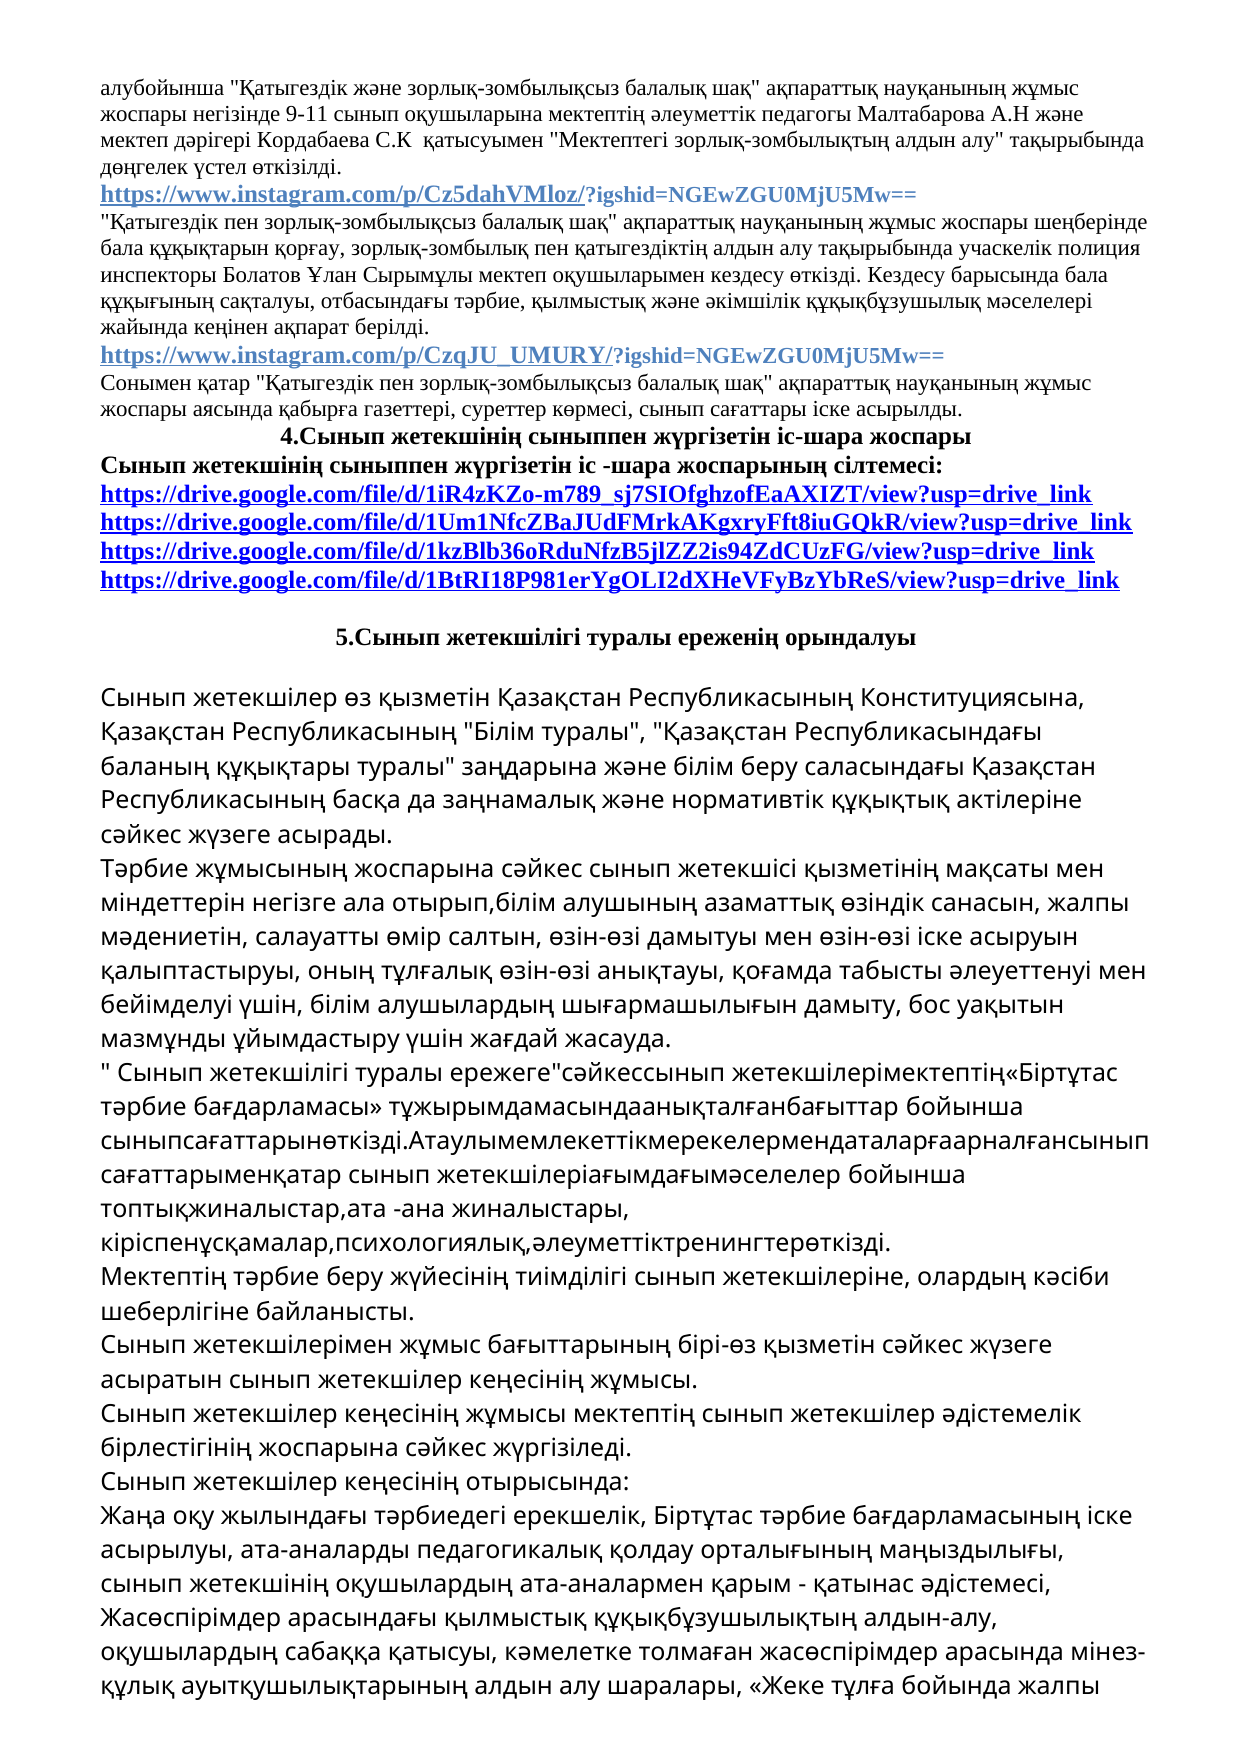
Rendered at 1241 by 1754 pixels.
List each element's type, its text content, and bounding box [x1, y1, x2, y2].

text https://drive.google.com/file/d/1iR4zKZo-m789_sj7SIOfghzofEaAXIZT/view?usp=drive_link [100, 479, 1152, 507]
text Сынып жетекшінің сыныппен жүргізетін іс -шара жоспарының сілтемесі: [100, 450, 1152, 479]
text https://www.instagram.com/p/Cz5dahVMloz/?igshid=NGEwZGU0MjU5Mw== [100, 179, 1152, 208]
text Тәрбие жұмысының жоспарына сәйкес сынып жетекшісі қызметінің мақсаты мен міндеттерін негізге ала отырып,білім алушының азаматтық өзіндік санасын, жалпы мәдениетін, салауатты өмір салтын, өзін-өзі дамытуы мен өзін-өзі іске асыруын қалыптастыруы, оның тұлғалық өзін-өзі анықтауы, қоғамда табысты әлеуеттенуі мен бейімделуі үшін, білім алушылардың шығармашылығын дамыту, бос уақытын мазмұнды ұйымдастыру үшін жағдай жасауда. [100, 850, 1152, 1055]
text Сонымен қатар "Қатыгездік пен зорлық-зомбылықсыз балалық шақ" ақпараттық науқанының жұмыс жоспары аясында қабырға газеттері, суреттер көрмесі, сынып сағаттары іске асырылды. [100, 368, 1152, 421]
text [100, 1497, 1152, 1702]
text Мектептің тәрбие беру жүйесінің тиімділігі сынып жетекшілеріне, олардың кәсіби шеберлігіне байланысты. [100, 1259, 1152, 1327]
text "Қатыгездік пен зорлық-зомбылықсыз балалық шақ" ақпараттық науқанының жұмыс жоспары шеңберінде бала құқықтарын қорғау, зорлық-зомбылық пен қатыгездіктің алдын алу тақырыбында учаскелік полиция инспекторы Болатов Ұлан Сырымұлы мектеп оқушыларымен кездесу өткізді. Кездесу барысында бала құқығының сақталуы, отбасындағы тәрбие, қылмыстық және әкімшілік құқықбұзушылық мәселелері жайында кеңінен ақпарат берілді. [100, 208, 1152, 340]
text " Сынып жетекшілігі туралы ережеге"сәйкессынып жетекшілерімектептің«Біртұтас тәрбие бағдарламасы» тұжырымдамасындаанықталғанбағыттар бойынша сыныпсағаттарынөткізді.Атаулымемлекеттікмерекелермендаталарғаарналғансыныпсағаттарыменқатар сынып жетекшілеріағымдағымәселелер бойынша топтықжиналыстар,ата -ана жиналыстары, кіріспенұсқамалар,психологиялық,әлеуметтіктренингтерөткізді. [100, 1055, 1152, 1259]
text 5.Сынып жетекшілігі туралы ереженің орындалуы [100, 622, 1152, 651]
text https://www.instagram.com/p/CzqJU_UMURY/?igshid=NGEwZGU0MjU5Mw== [100, 340, 1152, 368]
text Сынып жетекшілерімен жұмыс бағыттарының бірі-өз қызметін сәйкес жүзеге асыратын сынып жетекшілер кеңесінің жұмысы. [100, 1327, 1152, 1395]
text Сынып жетекшілер кеңесінің отырысында: [100, 1463, 1152, 1497]
text https://drive.google.com/file/d/1BtRI18P981erYgOLI2dXHeVFyBzYbReS/view?usp=drive_link [100, 565, 1152, 594]
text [100, 74, 1152, 179]
text Сынып жетекшілер кеңесінің жұмысы мектептің сынып жетекшілер әдістемелік бірлестігінің жоспарына сәйкес жүргізіледі. [100, 1395, 1152, 1463]
text https://drive.google.com/file/d/1kzBlb36oRduNfzB5jlZZ2is94ZdCUzFG/view?usp=drive_link [100, 536, 1152, 565]
text Сынып жетекшілер өз қызметін Қазақстан Республикасының Конституциясына, Қазақстан Республикасының "Білім туралы", "Қазақстан Республикасындағы баланың құқықтары туралы" заңдарына және білім беру саласындағы Қазақстан Республикасының басқа да заңнамалық және нормативтік құқықтық актілеріне сәйкес жүзеге асырады. [100, 680, 1152, 850]
text 4.Сынып жетекшінің сыныппен жүргізетін іс-шара жоспары [100, 421, 1152, 450]
text https://drive.google.com/file/d/1Um1NfcZBaJUdFMrkAKgxryFft8iuGQkR/view?usp=drive_link [100, 507, 1152, 536]
